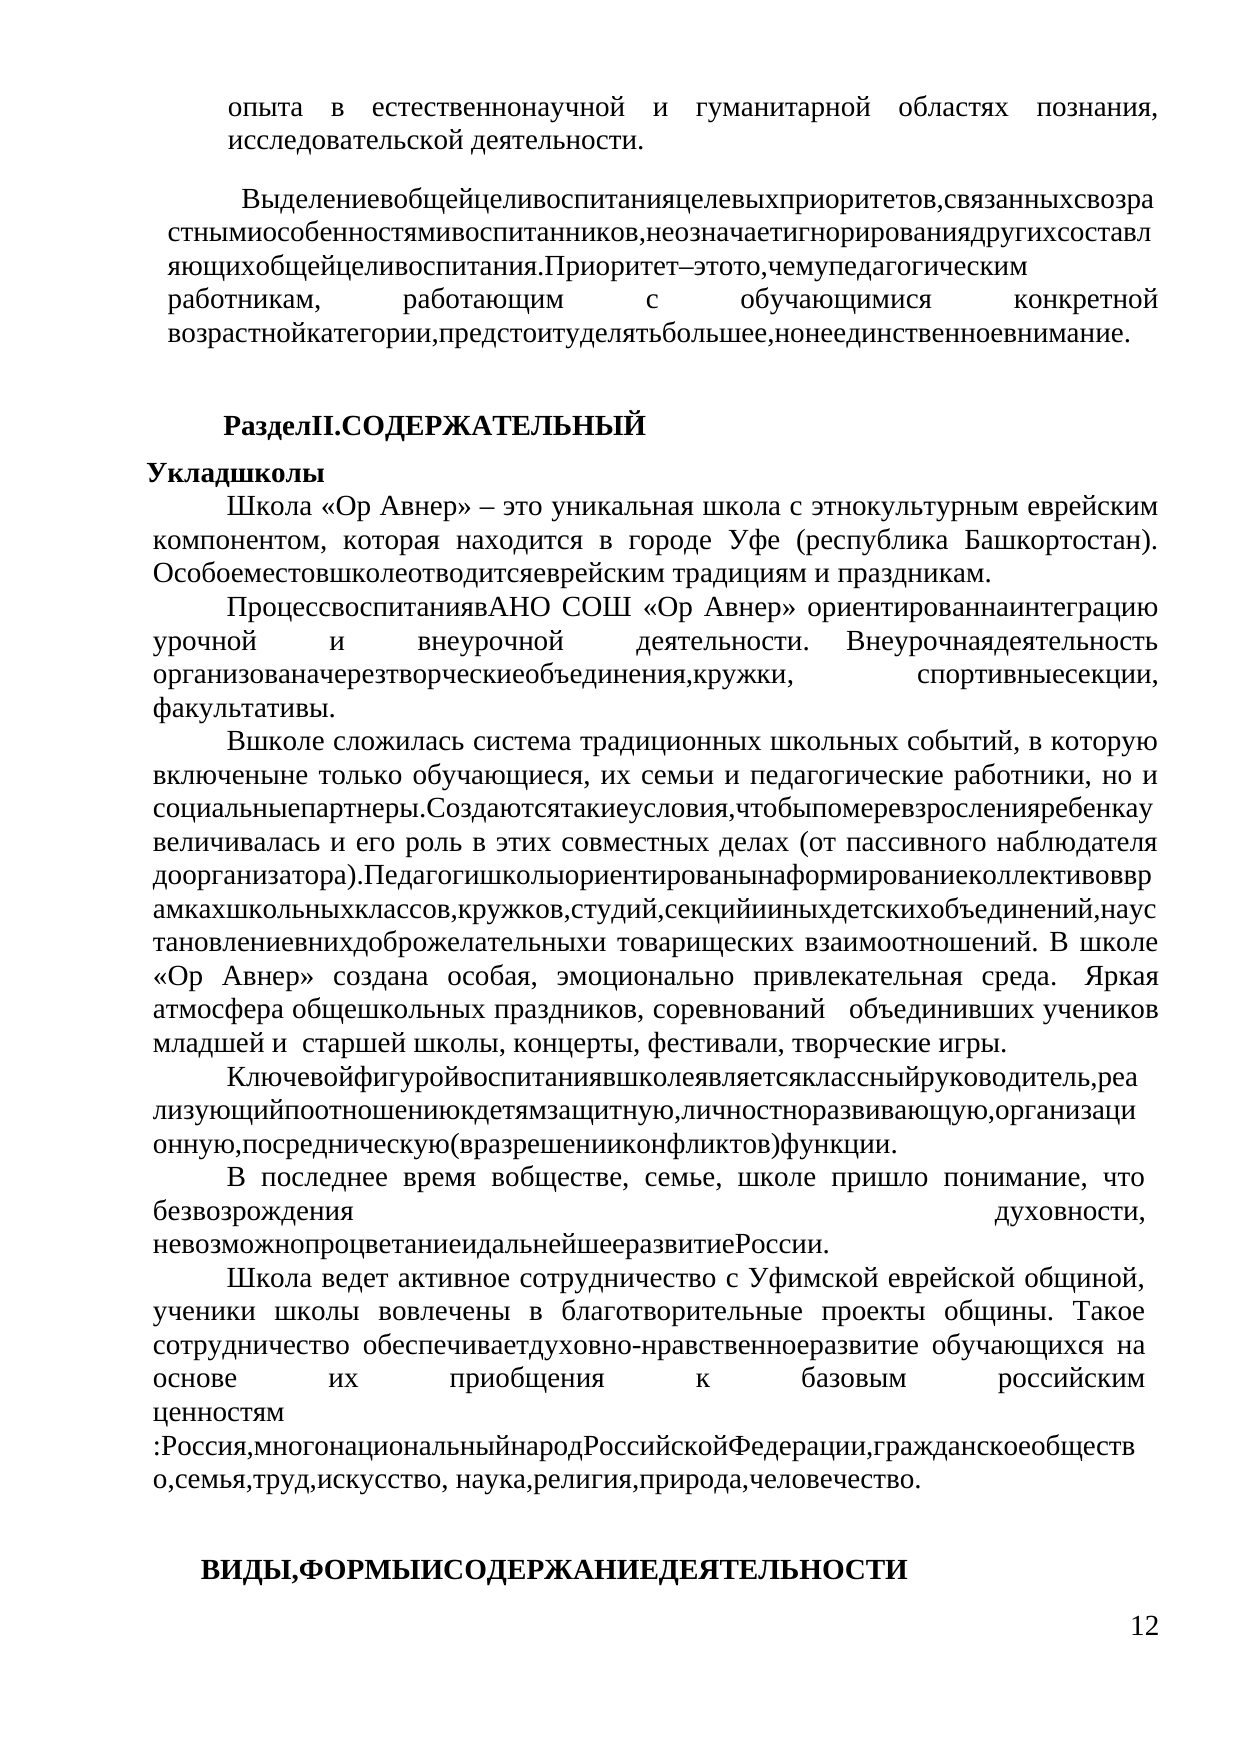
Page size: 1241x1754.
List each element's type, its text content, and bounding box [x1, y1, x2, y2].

text Школа ведет активное сотрудничество с Уфимской еврейской общиной, ученики школы вовлечены в благотворительные проекты общины. Такое сотрудничество обеспечиваетдуховно-нравственноеразвитие обучающихся на основе их приобщения к базовым российским ценностям:Россия,многонациональныйнародРоссийскойФедерации,гражданскоеобщество,семья,труд,искусство, наука,религия,природа,человечество. [153, 1260, 1146, 1495]
text РазделII.СОДЕРЖАТЕЛЬНЫЙ [223, 408, 1159, 442]
list ВИДЫ,ФОРМЫИСОДЕРЖАНИЕДЕЯТЕЛЬНОСТИ [149, 1552, 1159, 1585]
text ПроцессвоспитаниявАНО СОШ «Ор Авнер» ориентированнаинтеграцию урочной и внеурочной деятельности. Внеурочнаядеятельность организованачерезтворческиеобъединения,кружки, спортивныесекции, факультативы. [153, 589, 1159, 723]
text Школа «Ор Авнер» – это уникальная школа с этнокультурным еврейским компонентом, которая находится в городе Уфе (республика Башкортостан). Особоеместовшколеотводитсяеврейским традициям и праздникам. [153, 488, 1159, 589]
text В последнее время вобществе, семье, школе пришло понимание, что безвозрождения духовности, невозможнопроцветаниеидальнейшееразвитиеРоссии. [153, 1159, 1146, 1260]
list Укладшколы [108, 455, 1159, 488]
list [190, 89, 1159, 156]
text Вшколе сложилась система традиционных школьных событий, в которую включеныне только обучающиеся, их семьи и педагогические работники, но и социальныепартнеры.Создаютсятакиеусловия,чтобыпомеревзросленияребенкаувеличивалась и его роль в этих совместных делах (от пассивного наблюдателя доорганизатора).Педагогишколыориентированынаформированиеколлективовврамкахшкольныхклассов,кружков,студий,секцийииныхдетскихобъединений,наустановлениевнихдоброжелательныхи товарищеских взаимоотношений. В школе «Ор Авнер» создана особая, эмоционально привлекательная среда. Яркая атмосфера общешкольных праздников, соревнований объединивших учеников младшей и старшей школы, концерты, фестивали, творческие игры. [153, 723, 1159, 1059]
text Ключевойфигуройвоспитаниявшколеявляетсяклассныйруководитель,реализующийпоотношениюкдетямзащитную,личностноразвивающую,организационную,посредническую(вразрешенииконфликтов)функции. [153, 1059, 1146, 1159]
text Выделениевобщейцеливоспитанияцелевыхприоритетов,связанныхсвозрастнымиособенностямивоспитанников,неозначаетигнорированиядругихсоставляющихобщейцеливоспитания.Приоритет–этото,чемупедагогическим работникам, работающим с обучающимися конкретной возрастнойкатегории,предстоитуделятьбольшее,нонеединственноевнимание. [167, 182, 1159, 349]
